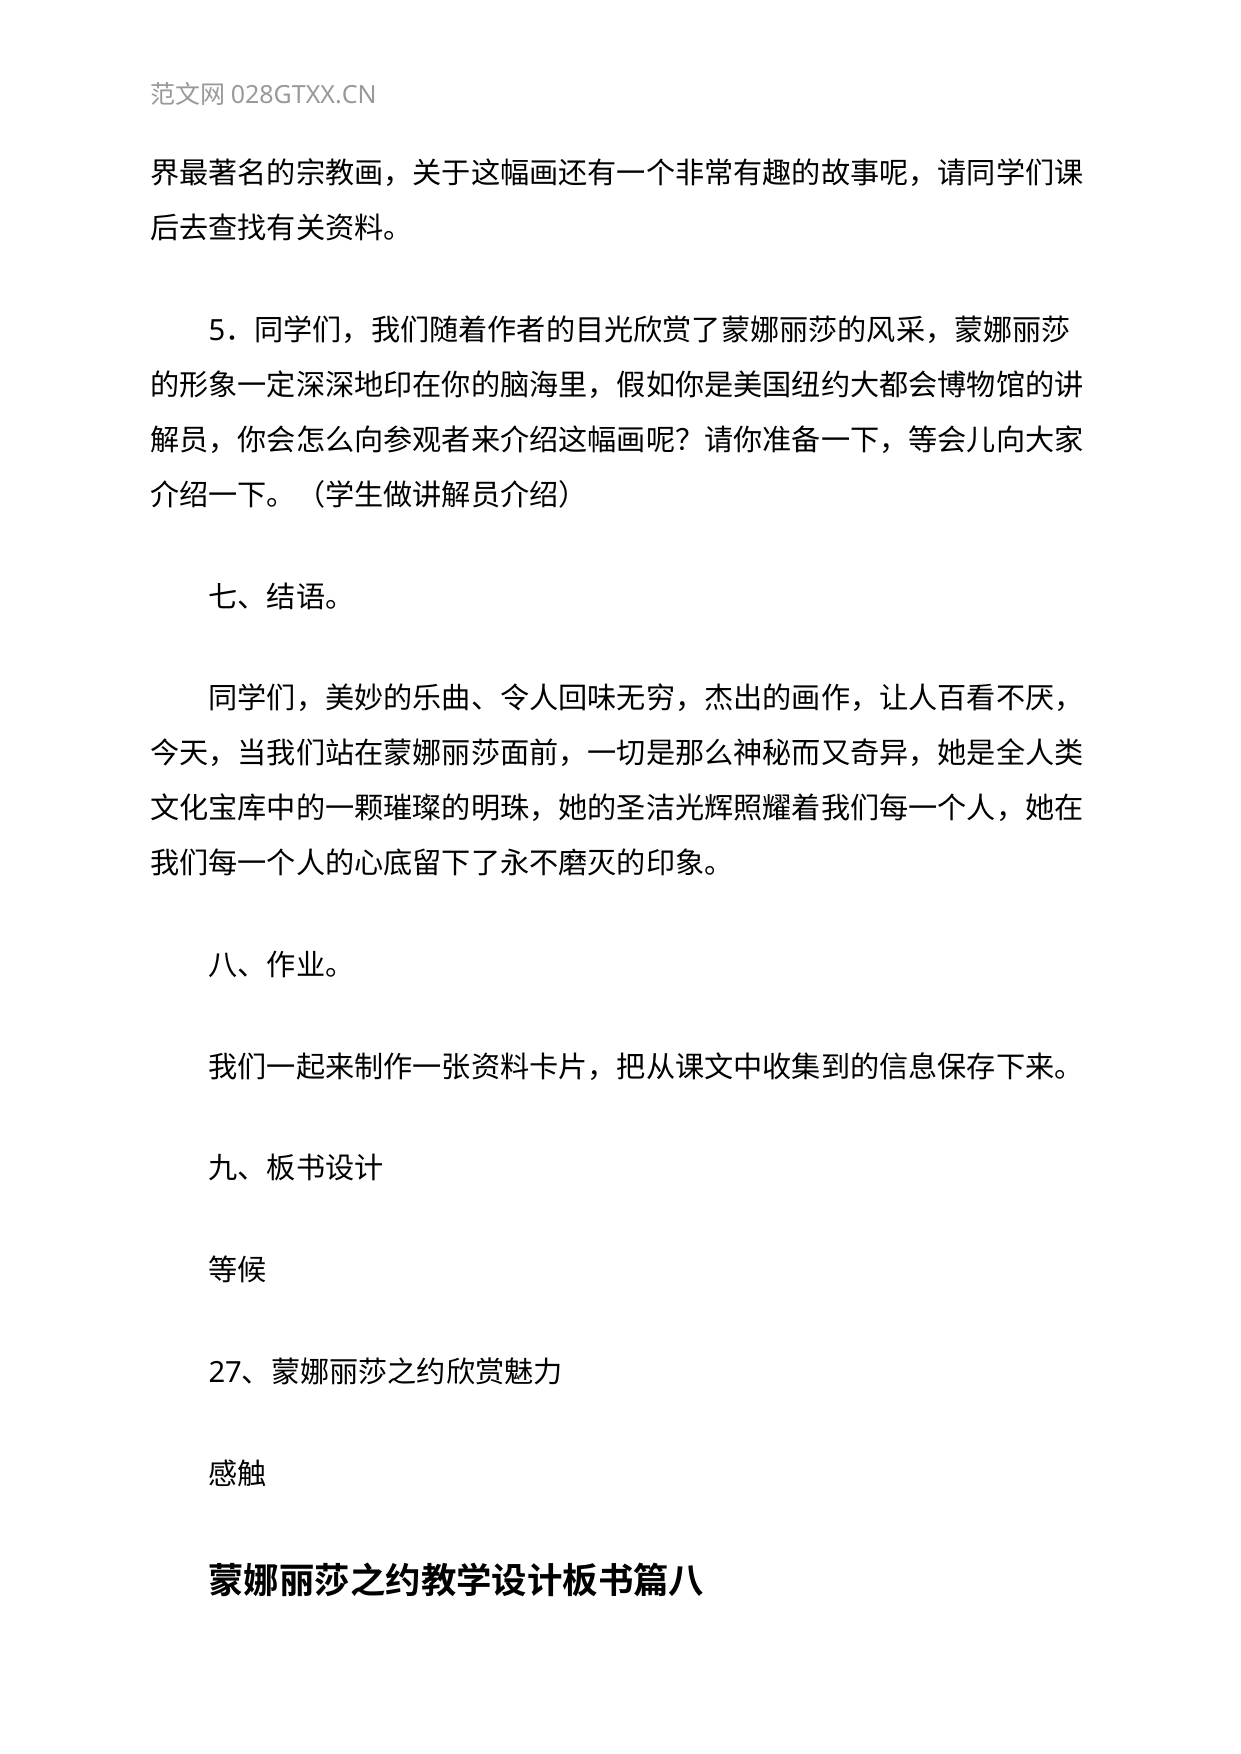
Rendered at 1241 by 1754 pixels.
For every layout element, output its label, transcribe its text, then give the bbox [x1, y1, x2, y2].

text 蒙娜丽莎之约教学设计板书篇八 [150, 1552, 1090, 1603]
text 5．同学们，我们随着作者的目光欣赏了蒙娜丽莎的风采，蒙娜丽莎的形象一定深深地印在你的脑海里，假如你是美国纽约大都会博物馆的讲解员，你会怎么向参观者来介绍这幅画呢？请你准备一下，等会儿向大家介绍一下。（学生做讲解员介绍） [150, 307, 1090, 514]
text 同学们，美妙的乐曲、令人回味无穷，杰出的画作，让人百看不厌，今天，当我们站在蒙娜丽莎面前，一切是那么神秘而又奇异，她是全人类文化宝库中的一颗璀璨的明珠，她的圣洁光辉照耀着我们每一个人，她在我们每一个人的心底留下了永不磨灭的印象。 [150, 675, 1090, 882]
text 七、结语。 [150, 573, 1090, 616]
text 等候 [150, 1247, 1090, 1289]
text 我们一起来制作一张资料卡片，把从课文中收集到的信息保存下来。 [150, 1043, 1090, 1086]
text 九、板书设计 [150, 1145, 1090, 1187]
text 八、作业。 [150, 941, 1090, 984]
text 感触 [150, 1451, 1090, 1493]
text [150, 150, 1090, 247]
text 27、蒙娜丽莎之约欣赏魅力 [150, 1348, 1090, 1391]
